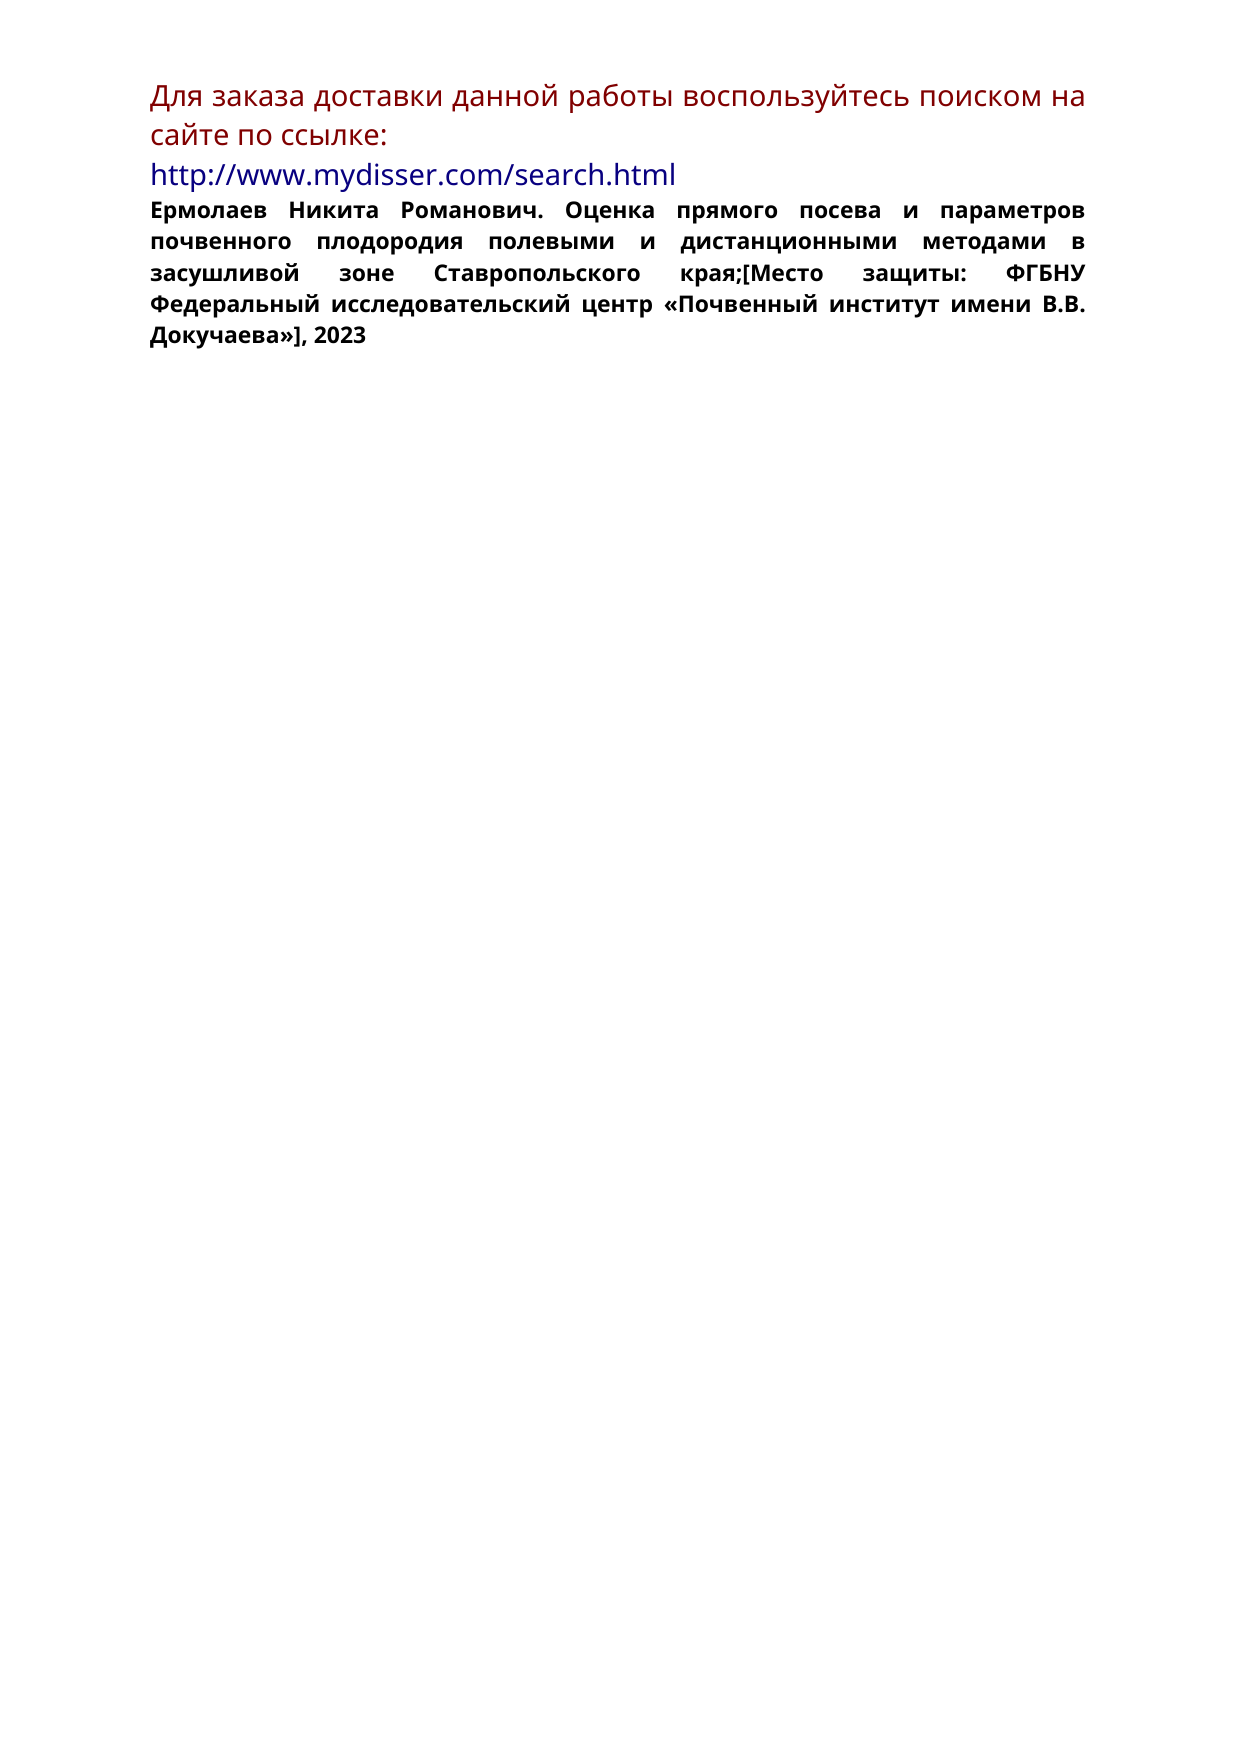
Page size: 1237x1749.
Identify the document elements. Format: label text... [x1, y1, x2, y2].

text Ермолаев Никита Романович. Оценка прямого посева и параметров почвенного плодородия полевыми и дистанционными методами в засушливой зоне Ставропольского края;[Место защиты: ФГБНУ Федеральный исследовательский центр «Почвенный институт имени В.В. Докучаева»], 2023 [150, 194, 1086, 350]
